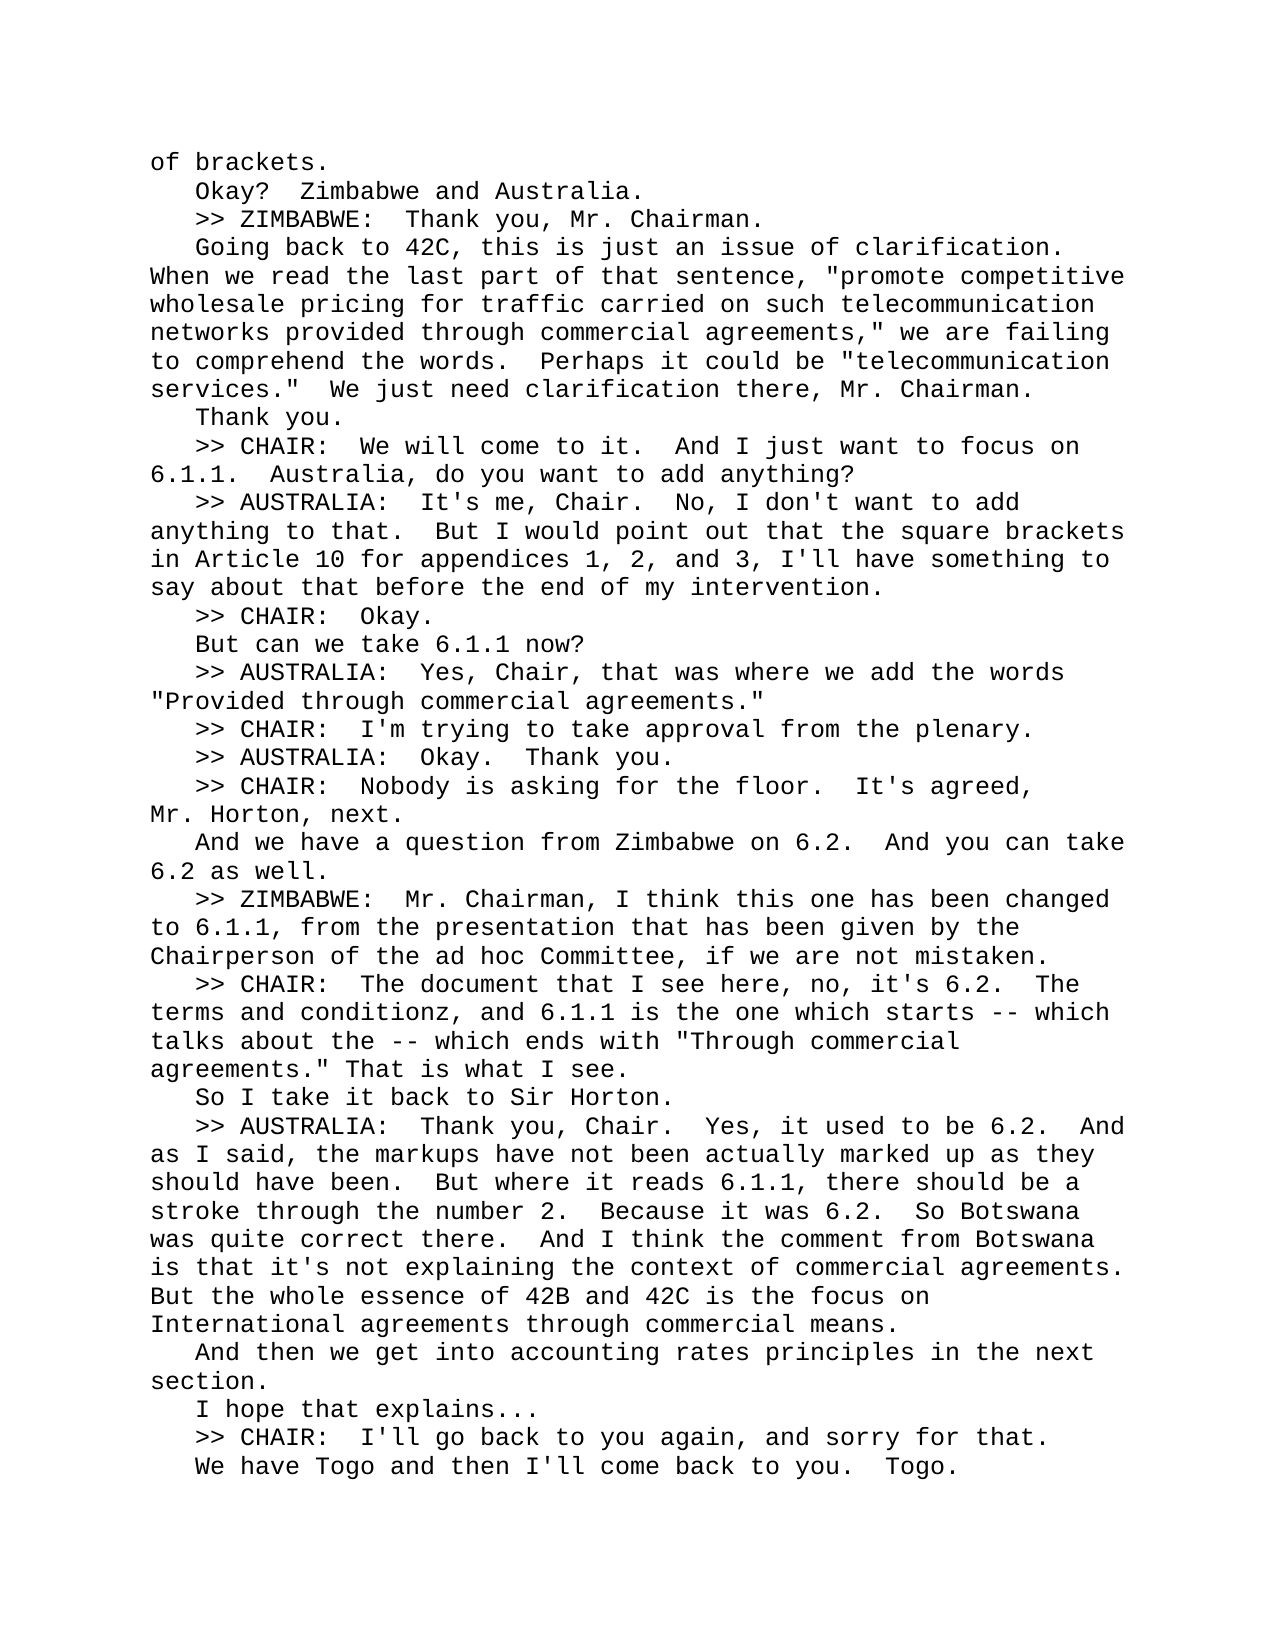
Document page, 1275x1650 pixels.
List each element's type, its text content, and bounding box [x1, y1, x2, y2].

text >> AUSTRALIA: Yes, Chair, that was where we add the words "Provided through commercial agreements." [150, 660, 1125, 717]
text Going back to 42C, this is just an issue of clarification. When we read the last part of that sentence, "promote competitive wholesale pricing for traffic carried on such telecommunication networks provided through commercial agreements," we are failing to comprehend the words. Perhaps it could be "telecommunication services." We just need clarification there, Mr. Chairman. [150, 235, 1125, 405]
text Thank you. [150, 405, 1125, 433]
text >> ZIMBABWE: Mr. Chairman, I think this one has been changed to 6.1.1, from the presentation that has been given by the Chairperson of the ad hoc Committee, if we are not mistaken. [150, 887, 1125, 972]
text I hope that explains... [150, 1397, 1125, 1425]
text >> CHAIR: We will come to it. And I just want to focus on 6.1.1. Australia, do you want to add anything? [150, 433, 1125, 490]
text And we have a question from Zimbabwe on 6.2. And you can take 6.2 as well. [150, 830, 1125, 887]
text So I take it back to Sir Horton. [150, 1085, 1125, 1113]
text >> CHAIR: The document that I see here, no, it's 6.2. The terms and conditionz, and 6.1.1 is the one which starts -- which talks about the -- which ends with "Through commercial agreements." That is what I see. [150, 972, 1125, 1085]
text But can we take 6.1.1 now? [150, 632, 1125, 660]
text We have Togo and then I'll come back to you. Togo. [150, 1453, 1125, 1482]
text >> AUSTRALIA: Thank you, Chair. Yes, it used to be 6.2. And as I said, the markups have not been actually marked up as they should have been. But where it reads 6.1.1, there should be a stroke through the number 2. Because it was 6.2. So Botswana was quite correct there. And I think the comment from Botswana is that it's not explaining the context of commercial agreements. But the whole essence of 42B and 42C is the focus on International agreements through commercial means. [150, 1113, 1125, 1340]
text >> ZIMBABWE: Thank you, Mr. Chairman. [150, 207, 1125, 235]
text >> CHAIR: Nobody is asking for the floor. It's agreed, Mr. Horton, next. [150, 773, 1125, 830]
text >> CHAIR: I'll go back to you again, and sorry for that. [150, 1425, 1125, 1453]
text >> AUSTRALIA: It's me, Chair. No, I don't want to add anything to that. But I would point out that the square brackets in Article 10 for appendices 1, 2, and 3, I'll have something to say about that before the end of my intervention. [150, 490, 1125, 603]
text >> CHAIR: I'm trying to take approval from the plenary. [150, 717, 1125, 745]
text Okay? Zimbabwe and Australia. [150, 178, 1125, 207]
text And then we get into accounting rates principles in the next section. [150, 1340, 1125, 1397]
text >> CHAIR: Okay. [150, 603, 1125, 632]
text >> AUSTRALIA: Okay. Thank you. [150, 745, 1125, 773]
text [150, 150, 1125, 178]
